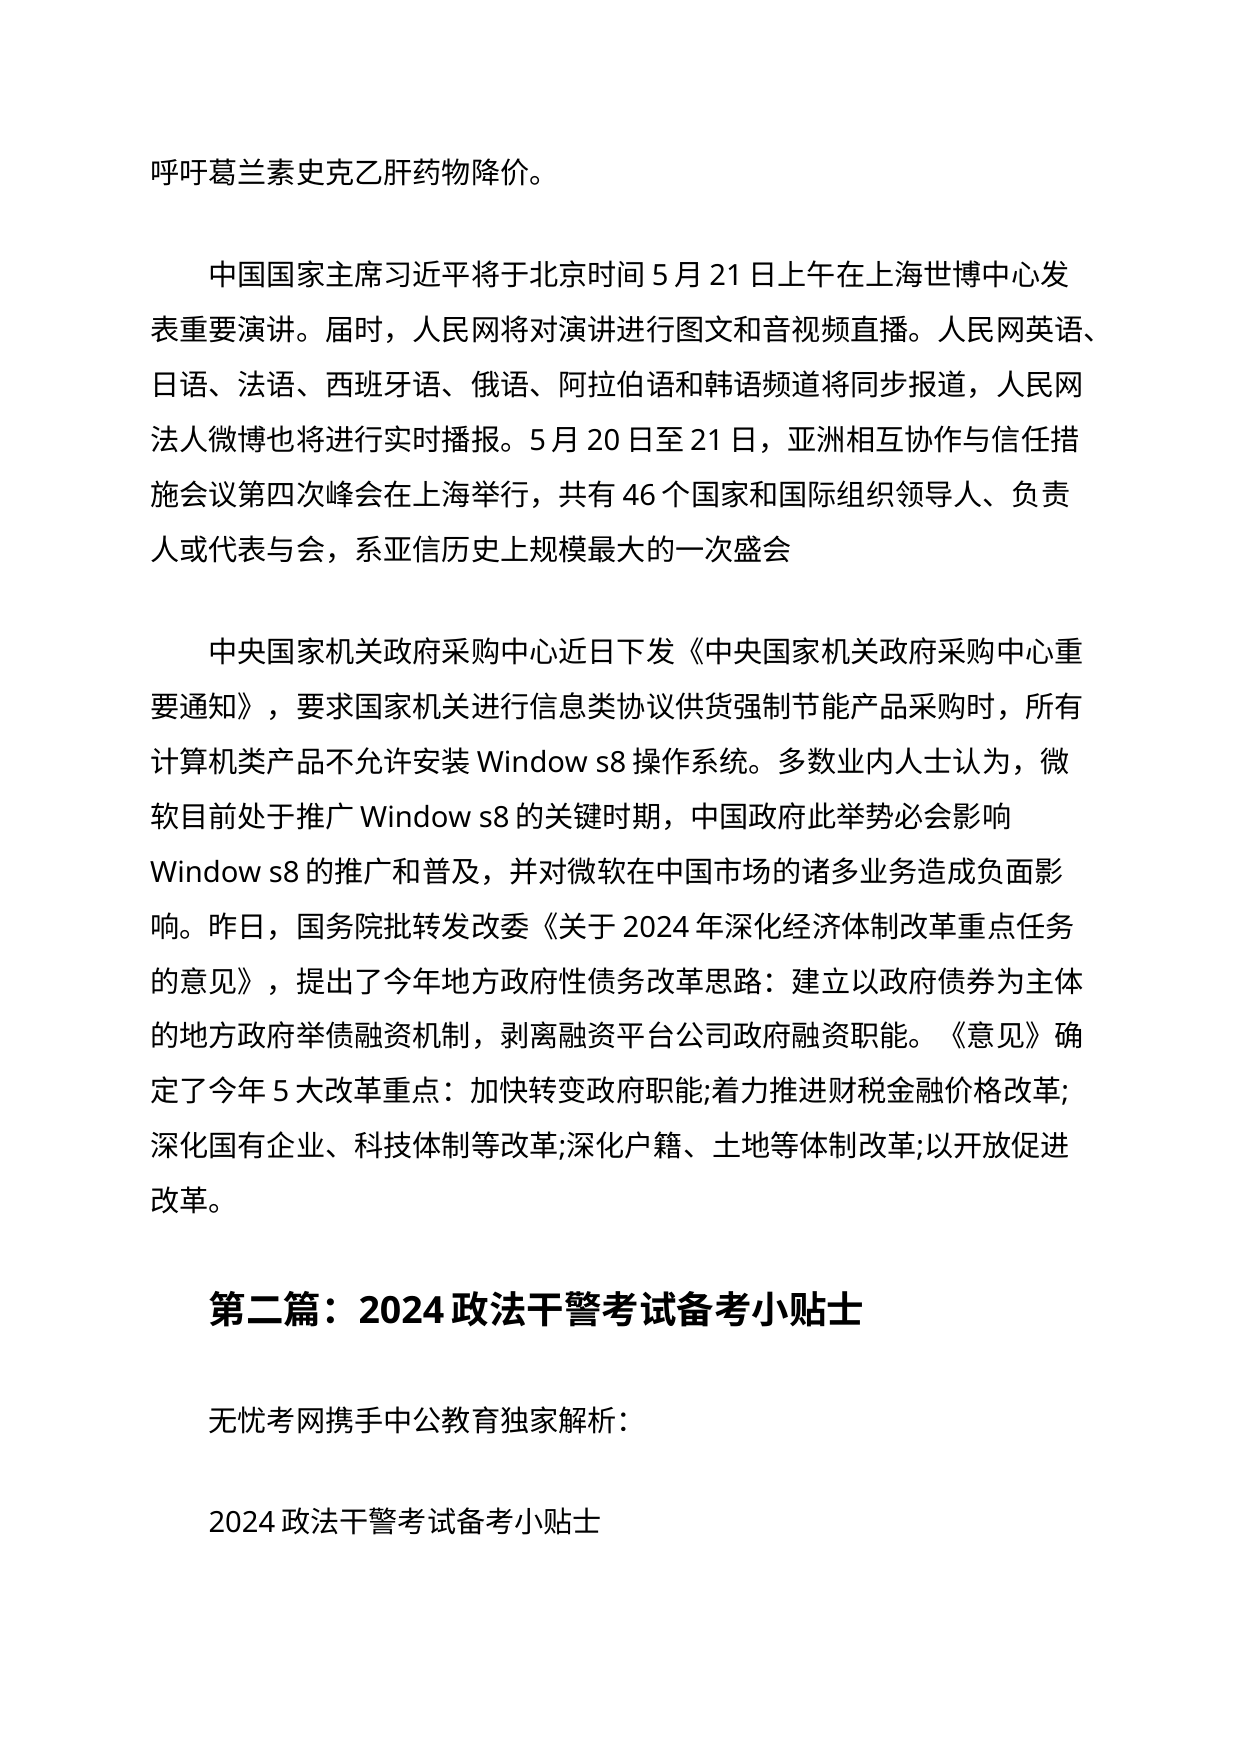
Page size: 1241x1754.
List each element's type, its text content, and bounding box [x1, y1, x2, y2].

text 中央国家机关政府采购中心近日下发《中央国家机关政府采购中心重要通知》，要求国家机关进行信息类协议供货强制节能产品采购时，所有计算机类产品不允许安装Window s8操作系统。多数业内人士认为，微软目前处于推广Window s8的关键时期，中国政府此举势必会影响Window s8的推广和普及，并对微软在中国市场的诸多业务造成负面影响。昨日，国务院批转发改委《关于2024年深化经济体制改革重点任务的意见》，提出了今年地方政府性债务改革思路：建立以政府债券为主体的地方政府举债融资机制，剥离融资平台公司政府融资职能。《意见》确定了今年5大改革重点：加快转变政府职能;着力推进财税金融价格改革;深化国有企业、科技体制等改革;深化户籍、土地等体制改革;以开放促进改革。 [150, 628, 1090, 1220]
text 2024政法干警考试备考小贴士 [150, 1499, 1090, 1541]
text 第二篇：2024政法干警考试备考小贴士 [150, 1280, 1090, 1334]
text 中国国家主席习近平将于北京时间5月21日上午在上海世博中心发表重要演讲。届时，人民网将对演讲进行图文和音视频直播。人民网英语、日语、法语、西班牙语、俄语、阿拉伯语和韩语频道将同步报道，人民网法人微博也将进行实时播报。5月20日至21日，亚洲相互协作与信任措施会议第四次峰会在上海举行，共有46个国家和国际组织领导人、负责人或代表与会，系亚信历史上规模最大的一次盛会 [150, 252, 1090, 569]
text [150, 150, 1090, 192]
text 无忧考网携手中公教育独家解析： [150, 1397, 1090, 1439]
